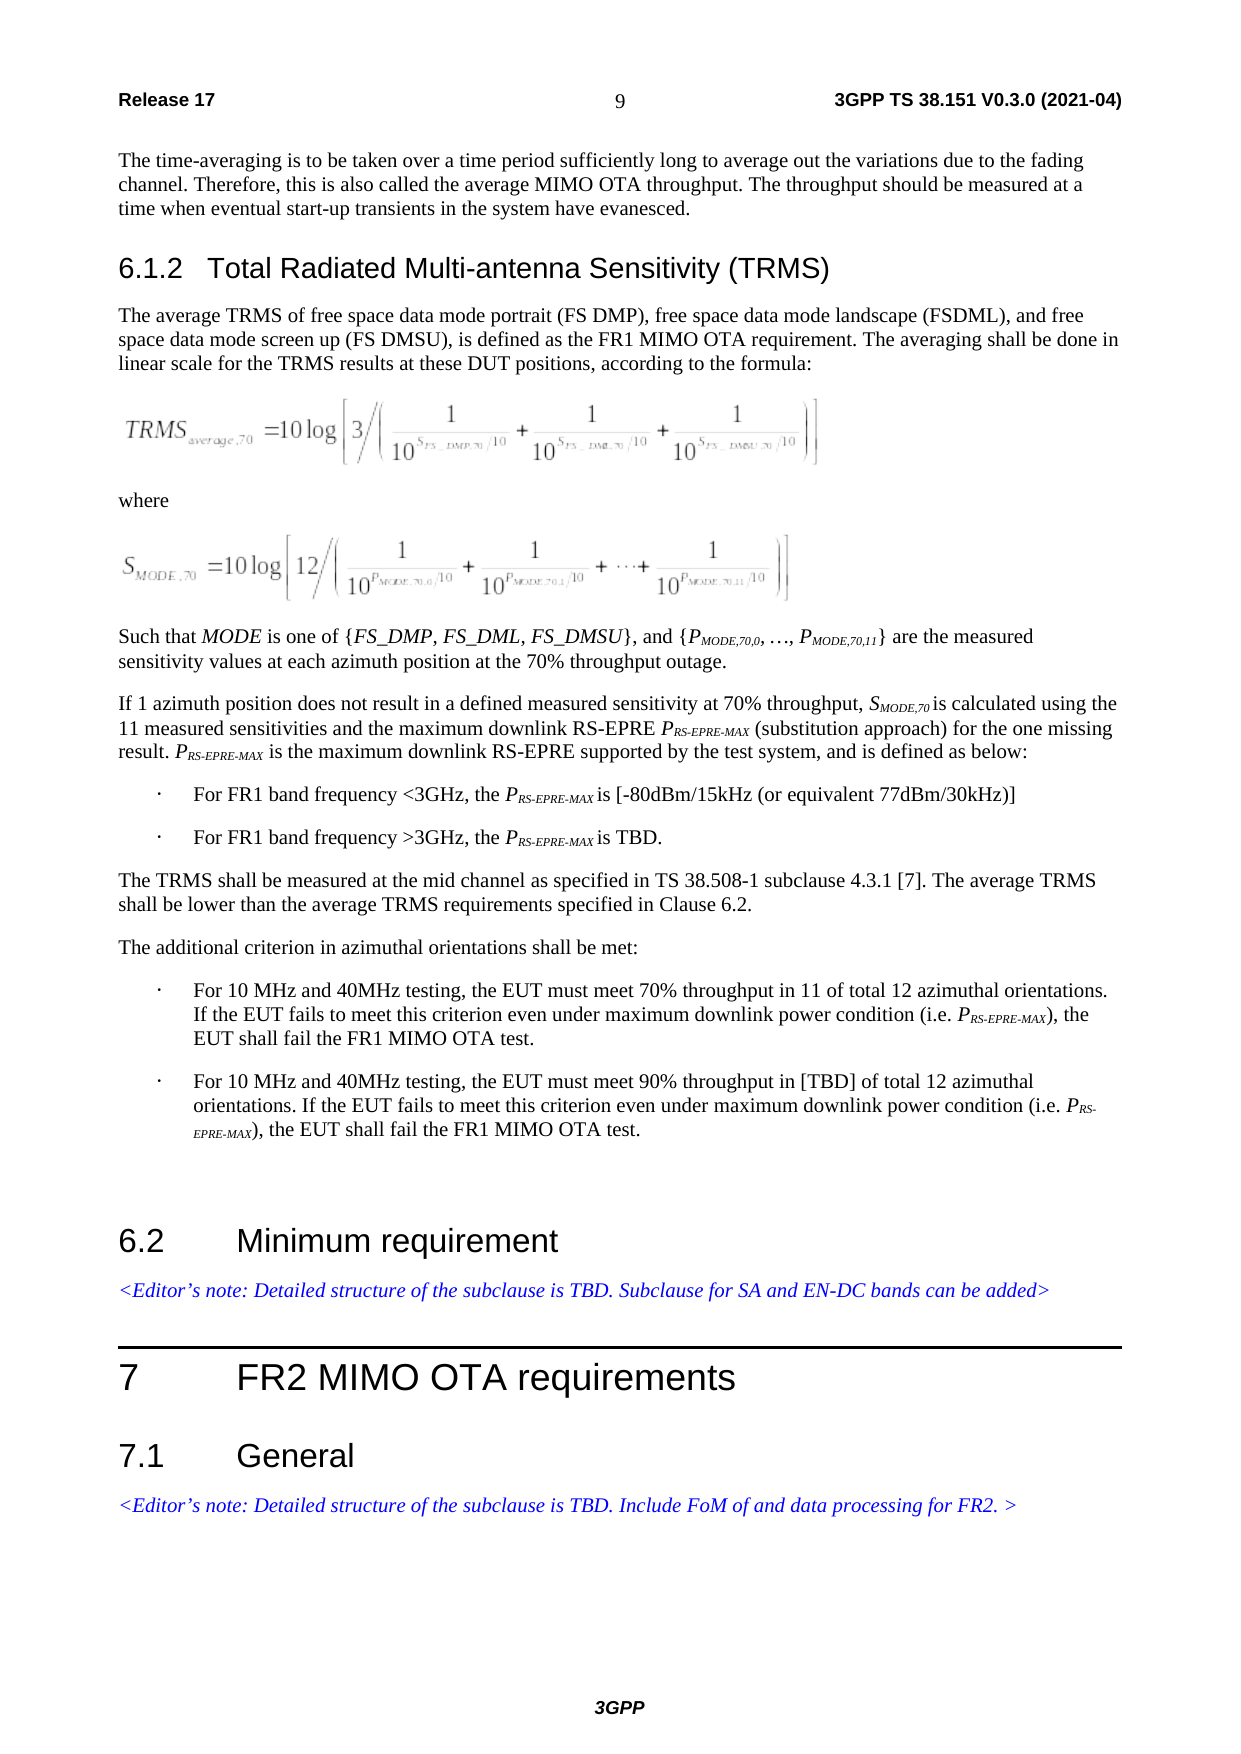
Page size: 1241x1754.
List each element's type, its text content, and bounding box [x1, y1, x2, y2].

text 6.1.2 Total Radiated Multi-antenna Sensitivity (TRMS) [118, 251, 1122, 284]
text The time-averaging is to be taken over a time period sufficiently long to average out the variations due to the fading channel. Therefore, this is also called the average MIMO OTA throughput. The throughput should be measured at a time when eventual start-up transients in the system have evanesced. [118, 147, 1122, 220]
text The additional criterion in azimuthal orientations shall be met: [118, 935, 1122, 959]
text The average TRMS of free space data mode portrait (FS DMP), free space data mode landscape (FSDML), and free space data mode screen up (FS DMSU), is defined as the FR1 MIMO OTA requirement. The averaging shall be done in linear scale for the TRMS results at these DUT positions, according to the formula: [118, 303, 1122, 375]
subtitle 7.1 General [118, 1436, 1122, 1474]
text <Editor’s note: Detailed structure of the subclause is TBD. Include FoM of and data processing for FR2. > [118, 1493, 1122, 1517]
text where [118, 488, 1122, 512]
list For 10 MHz and 40MHz testing, the EUT must meet 70% throughput in 11 of total 12 azimuthal orientations. If the EUT fails to meet this criterion even under maximum downlink power condition (i.e. PRS-EPRE-MAX), the EUT shall fail the FR1 MIMO OTA test. [156, 978, 1122, 1050]
subtitle 7 FR2 MIMO OTA requirements [118, 1349, 1122, 1398]
text Such that MODE is one of {FS_DMP, FS_DML, FS_DMSU}, and {PMODE,70,0, …, PMODE,70,11} are the measured sensitivity values at each azimuth position at the 70% throughput outage. [118, 624, 1122, 673]
text If 1 azimuth position does not result in a defined measured sensitivity at 70% throughput, SMODE,70 is calculated using the 11 measured sensitivities and the maximum downlink RS-EPRE PRS-EPRE-MAX (substitution approach) for the one missing result. PRS-EPRE-MAX is the maximum downlink RS-EPRE supported by the test system, and is defined as below: [118, 691, 1122, 763]
text The TRMS shall be measured at the mid channel as specified in TS 38.508-1 subclause 4.3.1 [7]. The average TRMS shall be lower than the average TRMS requirements specified in Clause 6.2. [118, 868, 1122, 916]
subtitle 6.2 Minimum requirement [118, 1221, 1122, 1259]
list For 10 MHz and 40MHz testing, the EUT must meet 90% throughput in [TBD] of total 12 azimuthal orientations. If the EUT fails to meet this criterion even under maximum downlink power condition (i.e. PRS-EPRE-MAX), the EUT shall fail the FR1 MIMO OTA test. [156, 1068, 1122, 1141]
text <Editor’s note: Detailed structure of the subclause is TBD. Subclause for SA and EN-DC bands can be added> [118, 1278, 1122, 1302]
list For FR1 band frequency >3GHz, the PRS-EPRE-MAX is TBD. [156, 825, 1122, 849]
list For FR1 band frequency <3GHz, the PRS-EPRE-MAX is [-80dBm/15kHz (or equivalent 77dBm/30kHz)] [156, 782, 1122, 806]
